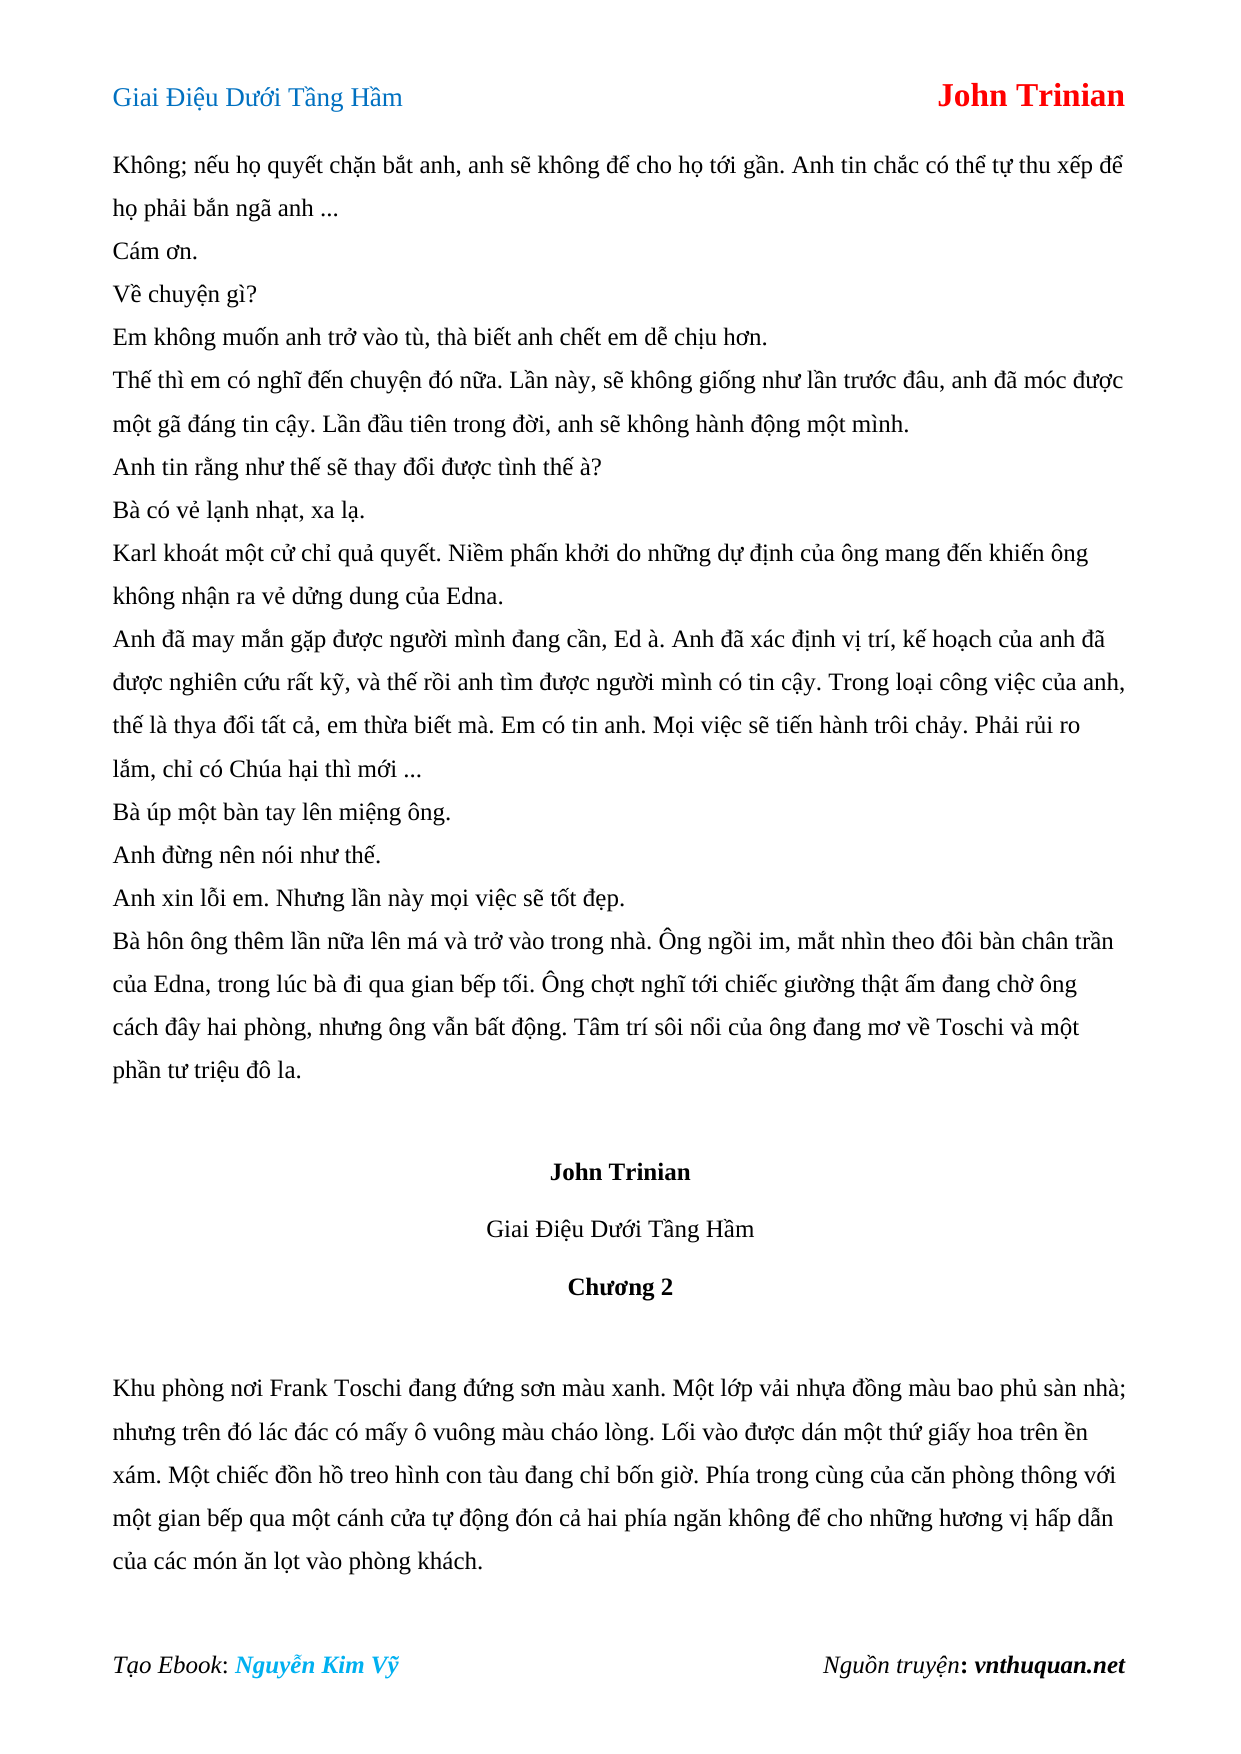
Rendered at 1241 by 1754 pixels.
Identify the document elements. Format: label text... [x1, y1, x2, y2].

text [112, 150, 1128, 1084]
text Chương 2 [112, 1272, 1128, 1301]
text John Trinian [112, 1157, 1128, 1185]
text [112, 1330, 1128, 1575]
text Giai Điệu Dưới Tầng Hầm [112, 1214, 1128, 1243]
